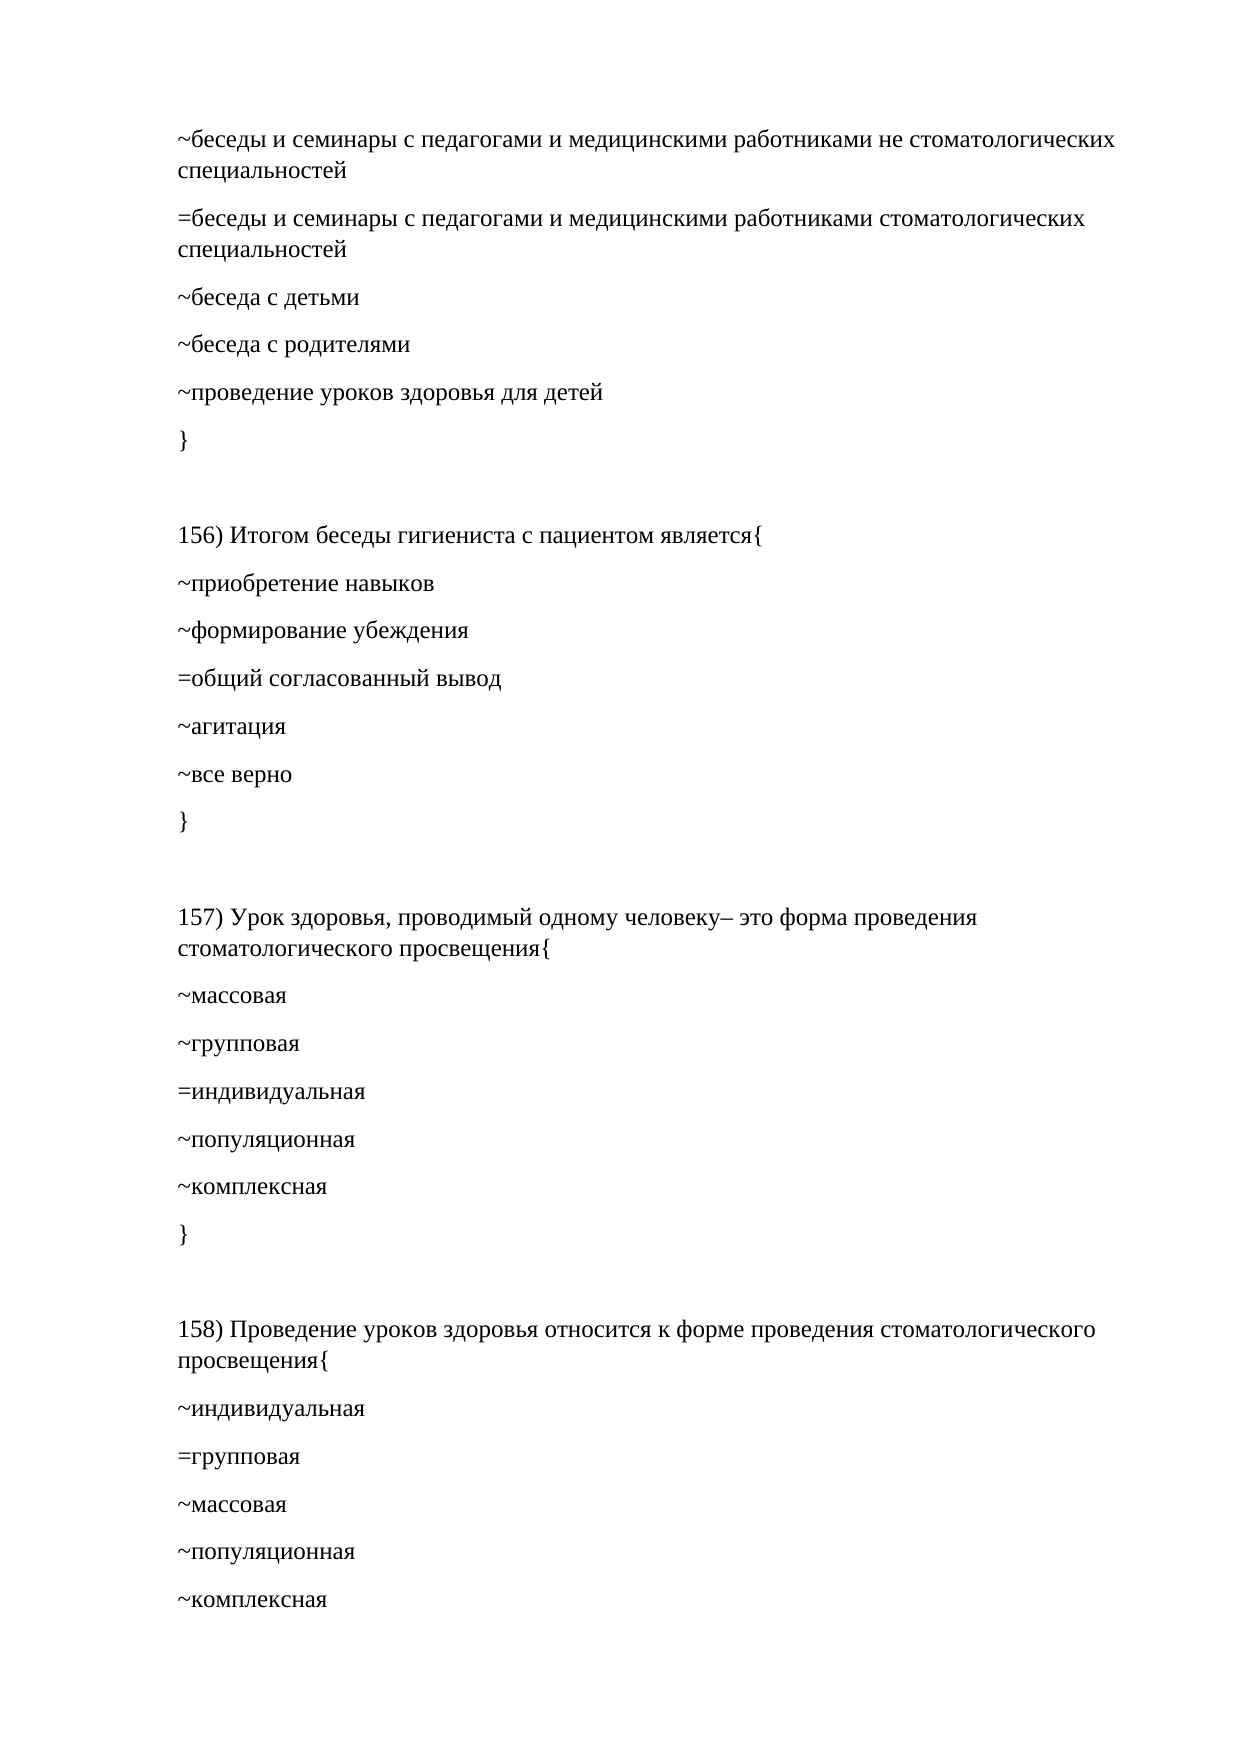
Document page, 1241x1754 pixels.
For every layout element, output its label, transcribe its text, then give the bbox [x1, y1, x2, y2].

text } [177, 806, 1144, 835]
text ~популяционная [177, 1536, 1144, 1565]
text ~массовая [177, 1489, 1144, 1517]
text ~беседы и семинары с педагогами и медицинскими работниками не стоматологических специальностей [177, 124, 1144, 184]
text =индивидуальная [177, 1076, 1144, 1105]
text } [177, 425, 1144, 453]
text ~беседа с родителями [177, 329, 1144, 358]
text ~комплексная [177, 1171, 1144, 1200]
text ~все верно [177, 759, 1144, 787]
text ~индивидуальная [177, 1393, 1144, 1422]
text 157) Урок здоровья, проводимый одному человеку– это форма проведения стоматологического просвещения{ [177, 902, 1144, 962]
text } [177, 1219, 1144, 1248]
text ~агитация [177, 711, 1144, 740]
text ~комплексная [177, 1584, 1144, 1613]
text 156) Итогом беседы гигиениста с пациентом является{ [177, 520, 1144, 549]
text ~формирование убеждения [177, 616, 1144, 644]
text ~беседа с детьми [177, 282, 1144, 310]
text ~приобретение навыков [177, 568, 1144, 597]
text ~массовая [177, 981, 1144, 1009]
text ~проведение уроков здоровья для детей [177, 377, 1144, 406]
text ~групповая [177, 1028, 1144, 1057]
text =групповая [177, 1441, 1144, 1470]
text =беседы и семинары с педагогами и медицинскими работниками стоматологических специальностей [177, 203, 1144, 263]
text 158) Проведение уроков здоровья относится к форме проведения стоматологического просвещения{ [177, 1314, 1144, 1374]
text =общий согласованный вывод [177, 663, 1144, 692]
text ~популяционная [177, 1124, 1144, 1152]
